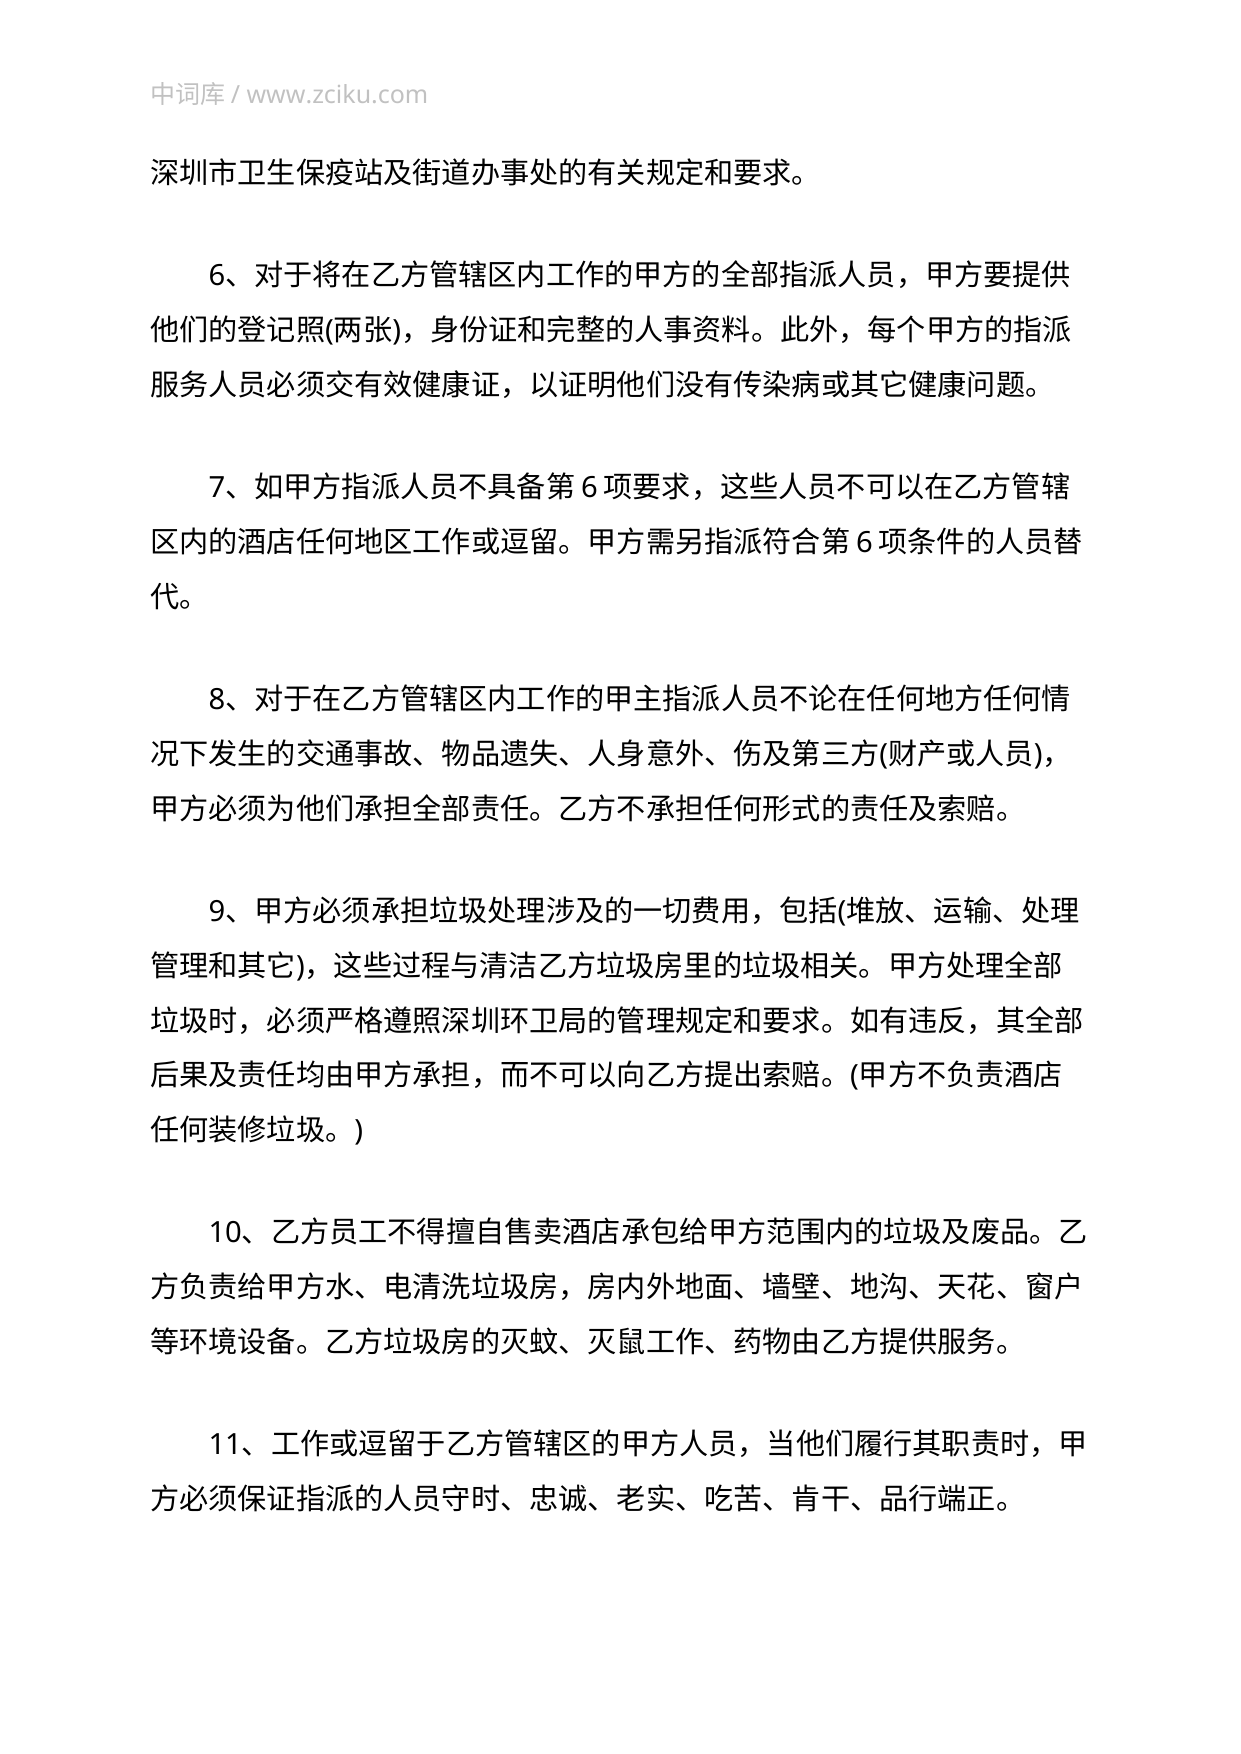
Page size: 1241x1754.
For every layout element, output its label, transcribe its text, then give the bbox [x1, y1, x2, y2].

text 9、甲方必须承担垃圾处理涉及的一切费用，包括(堆放、运输、处理管理和其它)，这些过程与清洁乙方垃圾房里的垃圾相关。甲方处理全部垃圾时，必须严格遵照深圳环卫局的管理规定和要求。如有违反，其全部后果及责任均由甲方承担，而不可以向乙方提出索赔。(甲方不负责酒店任何装修垃圾。) [150, 887, 1090, 1149]
text 10、乙方员工不得擅自售卖酒店承包给甲方范围内的垃圾及废品。乙方负责给甲方水、电清洗垃圾房，房内外地面、墙壁、地沟、天花、窗户等环境设备。乙方垃圾房的灭蚊、灭鼠工作、药物由乙方提供服务。 [150, 1209, 1090, 1361]
text 6、对于将在乙方管辖区内工作的甲方的全部指派人员，甲方要提供他们的登记照(两张)，身份证和完整的人事资料。此外，每个甲方的指派服务人员必须交有效健康证，以证明他们没有传染病或其它健康问题。 [150, 252, 1090, 404]
text 8、对于在乙方管辖区内工作的甲主指派人员不论在任何地方任何情况下发生的交通事故、物品遗失、人身意外、伤及第三方(财产或人员)，甲方必须为他们承担全部责任。乙方不承担任何形式的责任及索赔。 [150, 675, 1090, 828]
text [150, 150, 1090, 192]
text 11、工作或逗留于乙方管辖区的甲方人员，当他们履行其职责时，甲方必须保证指派的人员守时、忠诚、老实、吃苦、肯干、品行端正。 [150, 1421, 1090, 1518]
text 7、如甲方指派人员不具备第6项要求，这些人员不可以在乙方管辖区内的酒店任何地区工作或逗留。甲方需另指派符合第6项条件的人员替代。 [150, 463, 1090, 616]
